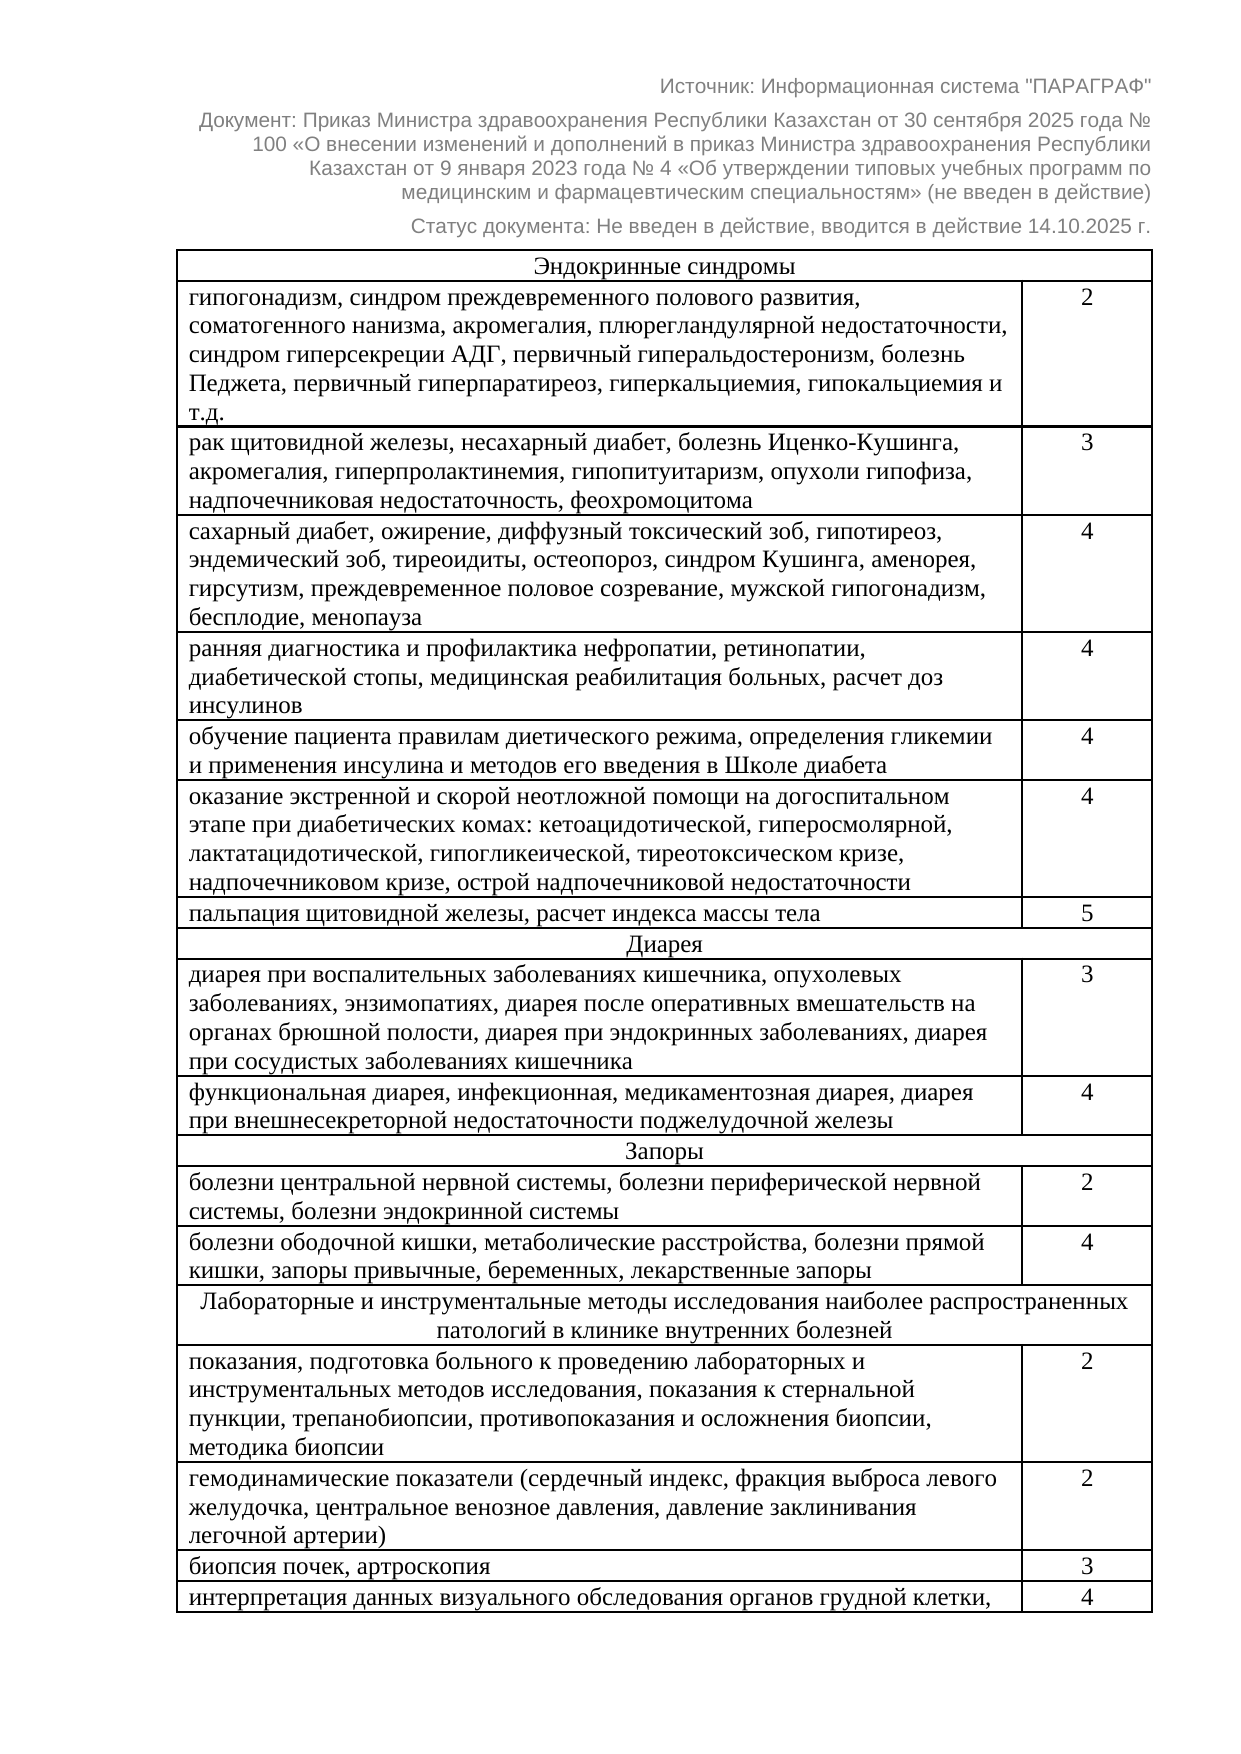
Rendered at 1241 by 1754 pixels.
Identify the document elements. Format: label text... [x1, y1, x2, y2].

table_cell болезни ободочной кишки, метаболические расстройства, болезни прямой кишки, запоры привычные, беременных, лекарственные запоры [178, 1227, 1021, 1284]
table_cell 4 [1023, 781, 1151, 896]
table_cell обучение пациента правилам диетического режима, определения гликемии и применения инсулина и методов его введения в Школе диабета [178, 721, 1021, 779]
table_cell болезни центральной нервной системы, болезни периферической нервной системы, болезни эндокринной системы [178, 1167, 1021, 1224]
table_cell ранняя диагностика и профилактика нефропатии, ретинопатии, диабетической стопы, медицинская реабилитация больных, расчет доз инсулинов [178, 633, 1021, 719]
table_cell 3 [1023, 428, 1151, 514]
table_cell 4 [1023, 516, 1151, 631]
table_cell сахарный диабет, ожирение, диффузный токсический зоб, гипотиреоз, эндемический зоб, тиреоидиты, остеопороз, синдром Кушинга, аменорея, гирсутизм, преждевременное половое созревание, мужской гипогонадизм, бесплодие, менопауза [178, 516, 1021, 631]
table_cell 5 [1023, 898, 1151, 927]
table_cell Запоры [178, 1136, 1151, 1165]
table_cell рак щитовидной железы, несахарный диабет, болезнь Иценко-Кушинга, акромегалия, гиперпролактинемия, гипопитуитаризм, опухоли гипофиза, надпочечниковая недостаточность, феохромоцитома [178, 428, 1021, 514]
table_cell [178, 1582, 1021, 1611]
table_cell 3 [1023, 1551, 1151, 1580]
table_cell Диарея [178, 929, 1151, 957]
table_cell 2 [1023, 1167, 1151, 1224]
table_cell 4 [1023, 1582, 1151, 1611]
table_cell 4 [1023, 721, 1151, 779]
table_cell 2 [1023, 1463, 1151, 1549]
table_cell оказание экстренной и скорой неотложной помощи на догоспитальном этапе при диабетических комах: кетоацидотической, гиперосмолярной, лактатацидотической, гипогликеической, тиреотоксическом кризе, надпочечниковом кризе, острой надпочечниковой недостаточности [178, 781, 1021, 896]
table_cell 4 [1023, 633, 1151, 719]
table_cell гемодинамические показатели (сердечный индекс, фракция выброса левого желудочка, центральное венозное давления, давление заклинивания легочной артерии) [178, 1463, 1021, 1549]
table_cell 4 [1023, 1077, 1151, 1134]
table_cell биопсия почек, артроскопия [178, 1551, 1021, 1580]
table_cell 3 [1023, 960, 1151, 1074]
table_cell 2 [1023, 282, 1151, 425]
table_cell функциональная диарея, инфекционная, медикаментозная диарея, диарея при внешнесекреторной недостаточности поджелудочной железы [178, 1077, 1021, 1134]
table_cell показания, подготовка больного к проведению лабораторных и инструментальных методов исследования, показания к стернальной пункции, трепанобиопсии, противопоказания и осложнения биопсии, методика биопсии [178, 1346, 1021, 1461]
table_cell диарея при воспалительных заболеваниях кишечника, опухолевых заболеваниях, энзимопатиях, диарея после оперативных вмешательств на органах брюшной полости, диарея при эндокринных заболеваниях, диарея при сосудистых заболеваниях кишечника [178, 960, 1021, 1074]
table_cell гипогонадизм, синдром преждевременного полового развития, соматогенного нанизма, акромегалия, плюрегландулярной недостаточности, синдром гиперсекреции АДГ, первичный гиперальдостеронизм, болезнь Педжета, первичный гиперпаратиреоз, гиперкальциемия, гипокальциемия и т.д. [178, 282, 1021, 425]
table_cell 4 [1023, 1227, 1151, 1284]
table_cell пальпация щитовидной железы, расчет индекса массы тела [178, 898, 1021, 927]
table_cell 2 [1023, 1346, 1151, 1461]
table_cell Эндокринные синдромы [178, 251, 1151, 279]
table_cell Лабораторные и инструментальные методы исследования наиболее распространенных патологий в клинике внутренних болезней [178, 1286, 1151, 1344]
